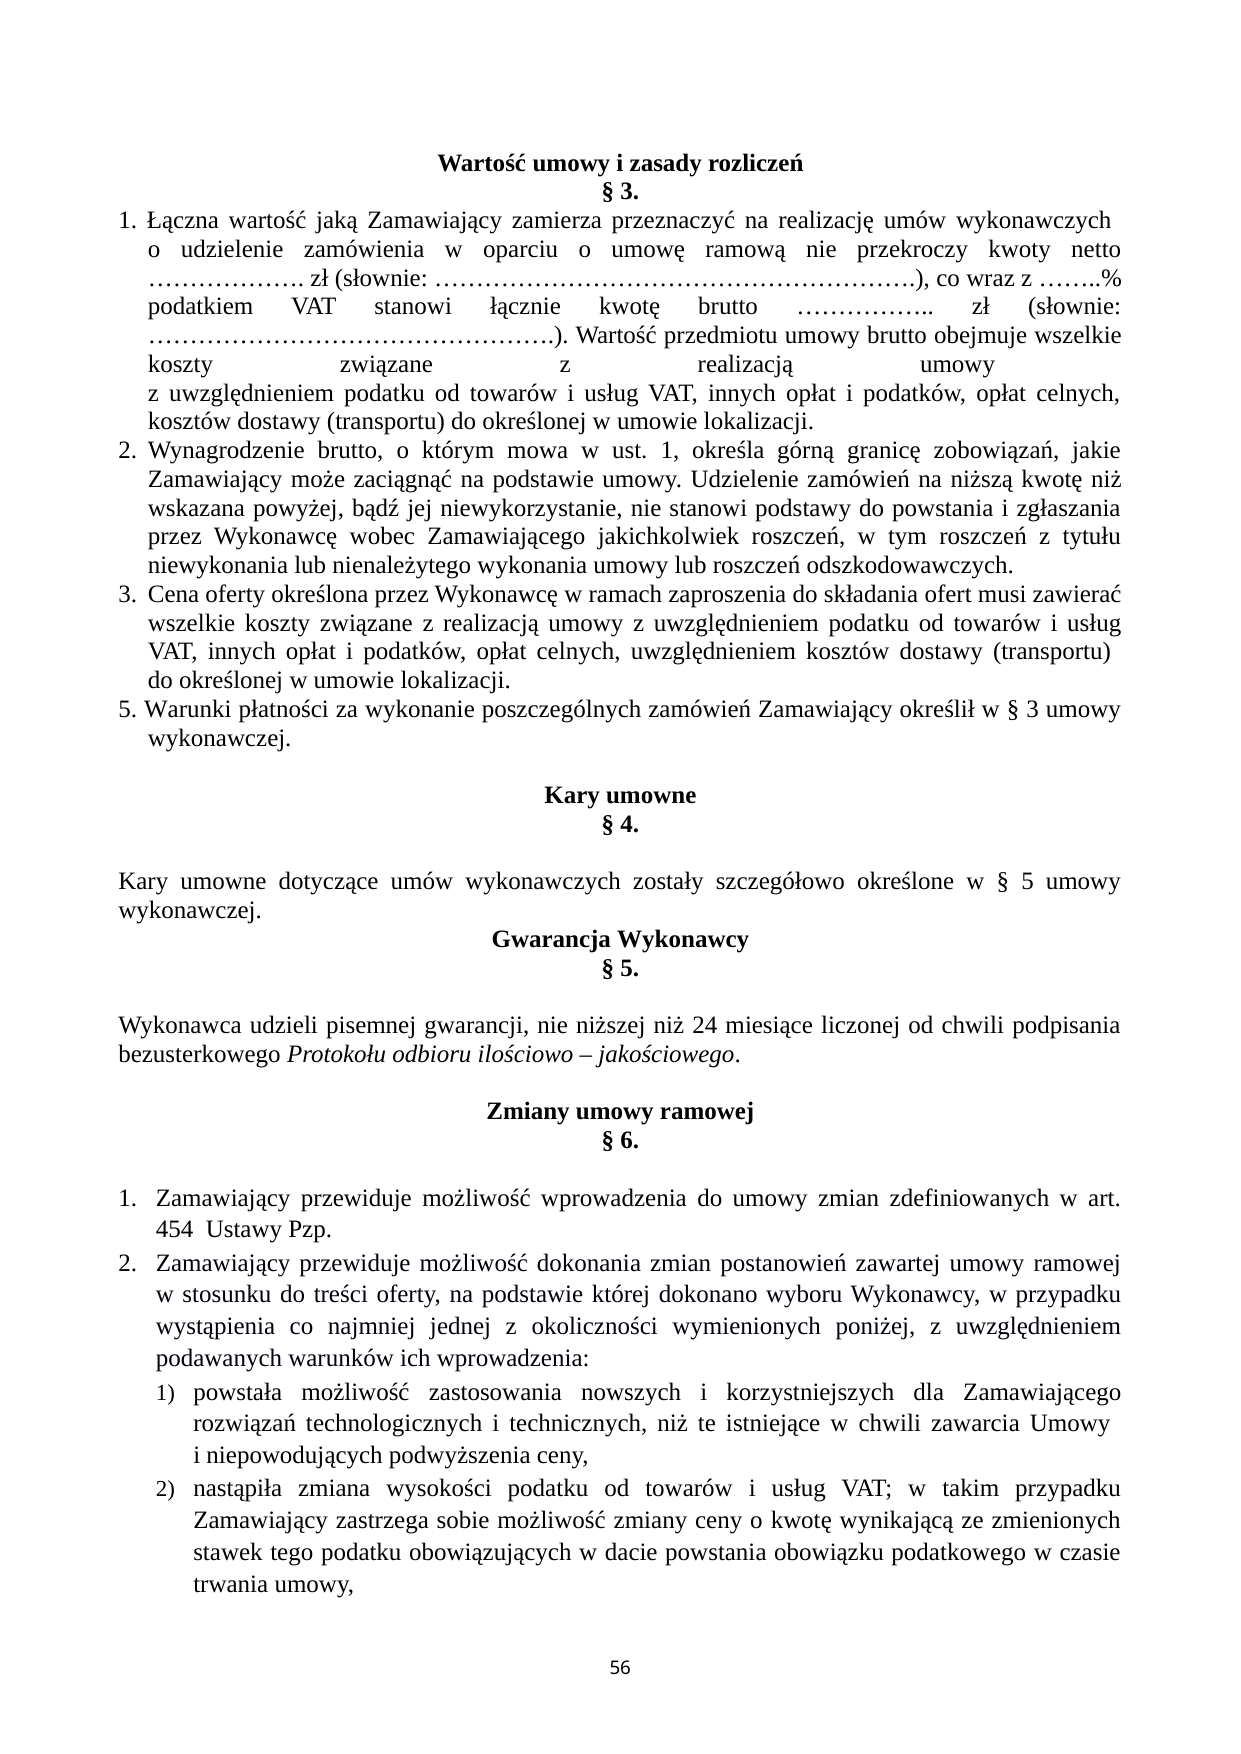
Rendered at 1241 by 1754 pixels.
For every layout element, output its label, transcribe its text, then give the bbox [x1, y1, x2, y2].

text 1. Łączna wartość jaką Zamawiający zamierza przeznaczyć na realizację umów wykonawczych o udzielenie zamówienia w oparciu o umowę ramową nie przekroczy kwoty netto ………………. zł (słownie: ………………………………………………….), co wraz z ……..% podatkiem VAT stanowi łącznie kwotę brutto …………….. zł (słownie: ………………………………………….). Wartość przedmiotu umowy brutto obejmuje wszelkie koszty związane z realizacją umowy z uwzględnieniem podatku od towarów i usług VAT, innych opłat i podatków, opłat celnych, kosztów dostawy (transportu) do określonej w umowie lokalizacji. [118, 205, 1122, 435]
text Wykonawca udzieli pisemnej gwarancji, nie niższej niż 24 miesiące liczonej od chwili podpisania bezusterkowego Protokołu odbioru ilościowo – jakościowego. [118, 1010, 1122, 1068]
text § 6. [118, 1125, 1122, 1154]
text § 3. [118, 176, 1122, 205]
text § 4. [118, 809, 1122, 838]
text 2. Wynagrodzenie brutto, o którym mowa w ust. 1, określa górną granicę zobowiązań, jakie Zamawiający może zaciągnąć na podstawie umowy. Udzielenie zamówień na niższą kwotę niż wskazana powyżej, bądź jej niewykorzystanie, nie stanowi podstawy do powstania i zgłaszania przez Wykonawcę wobec Zamawiającego jakichkolwiek roszczeń, w tym roszczeń z tytułu niewykonania lub nienależytego wykonania umowy lub roszczeń odszkodowawczych. [118, 435, 1122, 579]
text 5. Warunki płatności za wykonanie poszczególnych zamówień Zamawiający określił w § 3 umowy wykonawczej. [118, 694, 1122, 751]
text Wartość umowy i zasady rozliczeń [118, 148, 1122, 176]
list nastąpiła zmiana wysokości podatku od towarów i usług VAT; w takim przypadku Zamawiający zastrzega sobie możliwość zmiany ceny o kwotę wynikającą ze zmienionych stawek tego podatku obowiązujących w dacie powstania obowiązku podatkowego w czasie trwania umowy, [156, 1473, 1122, 1598]
text Zmiany umowy ramowej [118, 1096, 1122, 1125]
text 3. Cena oferty określona przez Wykonawcę w ramach zaproszenia do składania ofert musi zawierać wszelkie koszty związane z realizacją umowy z uwzględnieniem podatku od towarów i usług VAT, innych opłat i podatków, opłat celnych, uwzględnieniem kosztów dostawy (transportu) do określonej w umowie lokalizacji. [118, 579, 1122, 694]
text Kary umowne dotyczące umów wykonawczych zostały szczegółowo określone w § 5 umowy wykonawczej. [118, 866, 1122, 924]
list Zamawiający przewiduje możliwość dokonania zmian postanowień zawartej umowy ramowej w stosunku do treści oferty, na podstawie której dokonano wyboru Wykonawcy, w przypadku wystąpienia co najmniej jednej z okoliczności wymienionych poniżej, z uwzględnieniem podawanych warunków ich wprowadzenia: [118, 1248, 1122, 1372]
list powstała możliwość zastosowania nowszych i korzystniejszych dla Zamawiającego rozwiązań technologicznych i technicznych, niż te istniejące w chwili zawarcia Umowy i niepowodujących podwyższenia ceny, [156, 1377, 1122, 1469]
list Zamawiający przewiduje możliwość wprowadzenia do umowy zmian zdefiniowanych w art. 454 Ustawy Pzp. [118, 1183, 1122, 1243]
text Kary umowne [118, 780, 1122, 809]
text § 5. [118, 953, 1122, 981]
text Gwarancja Wykonawcy [118, 924, 1122, 953]
